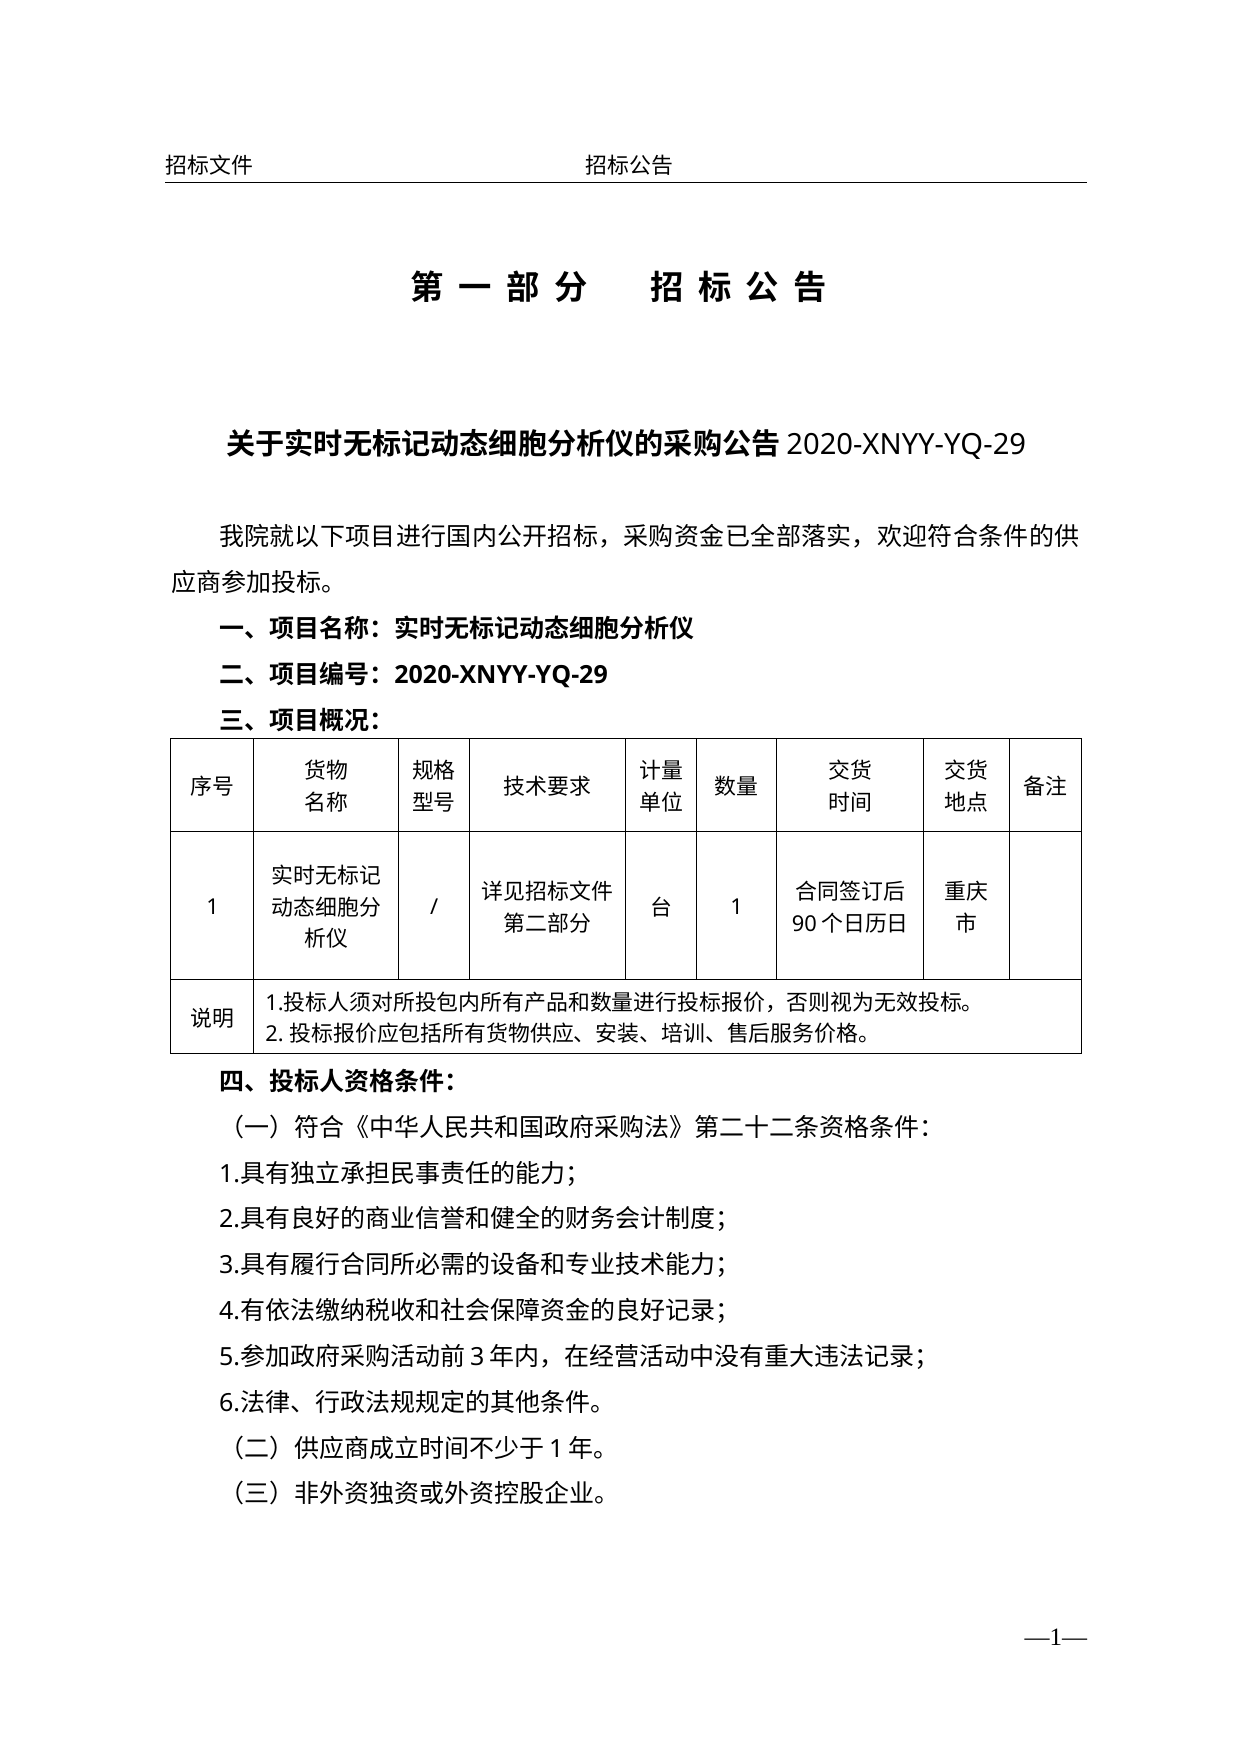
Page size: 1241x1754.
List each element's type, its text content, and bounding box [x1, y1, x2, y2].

table_header 交货 地点 [924, 739, 1009, 831]
subtitle 第一部分 招标公告 [171, 255, 1081, 315]
table_header 计量 单位 [626, 739, 696, 831]
text 5.参加政府采购活动前3年内，在经营活动中没有重大违法记录； [171, 1329, 1081, 1374]
table_cell / [399, 832, 469, 979]
table_cell 实时无标记动态细胞分析仪 [254, 832, 398, 979]
text 6.法律、行政法规规定的其他条件。 [171, 1374, 1081, 1420]
text 4.有依法缴纳税收和社会保障资金的良好记录； [171, 1283, 1081, 1329]
text 关于实时无标记动态细胞分析仪的采购公告2020-XNYY-YQ-29 [171, 417, 1081, 463]
table_header 序号 [171, 739, 253, 831]
table_header 备注 [1010, 739, 1081, 831]
text 一、项目名称：实时无标记动态细胞分析仪 [171, 601, 1081, 647]
table_cell 台 [626, 832, 696, 979]
text 1.具有独立承担民事责任的能力； [171, 1145, 1081, 1191]
table_cell 1.投标人须对所投包内所有产品和数量进行投标报价，否则视为无效投标。 2. 投标报价应包括所有货物供应、安装、培训、售后服务价格。 [254, 980, 1081, 1053]
text 三、项目概况： [171, 692, 1081, 738]
table_cell 1 [171, 832, 253, 979]
table_cell 合同签订后90个日历日 [777, 832, 923, 979]
text （一）符合《中华人民共和国政府采购法》第二十二条资格条件： [171, 1099, 1081, 1145]
text 3.具有履行合同所必需的设备和专业技术能力； [171, 1237, 1081, 1283]
table_header 规格 型号 [399, 739, 469, 831]
table_cell 重庆市 [924, 832, 1009, 979]
text （三）非外资独资或外资控股企业。 [171, 1466, 1081, 1512]
table_cell 详见招标文件第二部分 [470, 832, 625, 979]
table_header 数量 [697, 739, 776, 831]
table_cell [1010, 832, 1081, 979]
table_cell 说明 [171, 980, 253, 1053]
text 我院就以下项目进行国内公开招标，采购资金已全部落实，欢迎符合条件的供应商参加投标。 [171, 509, 1081, 601]
text （二）供应商成立时间不少于1年。 [171, 1420, 1081, 1466]
table_cell 1 [697, 832, 776, 979]
table_header 技术要求 [470, 739, 625, 831]
table_header 货物 名称 [254, 739, 398, 831]
table_header 交货 时间 [777, 739, 923, 831]
text 四、投标人资格条件： [171, 1054, 1081, 1099]
text 2.具有良好的商业信誉和健全的财务会计制度； [171, 1191, 1081, 1237]
text 二、项目编号：2020-XNYY-YQ-29 [171, 647, 1081, 692]
